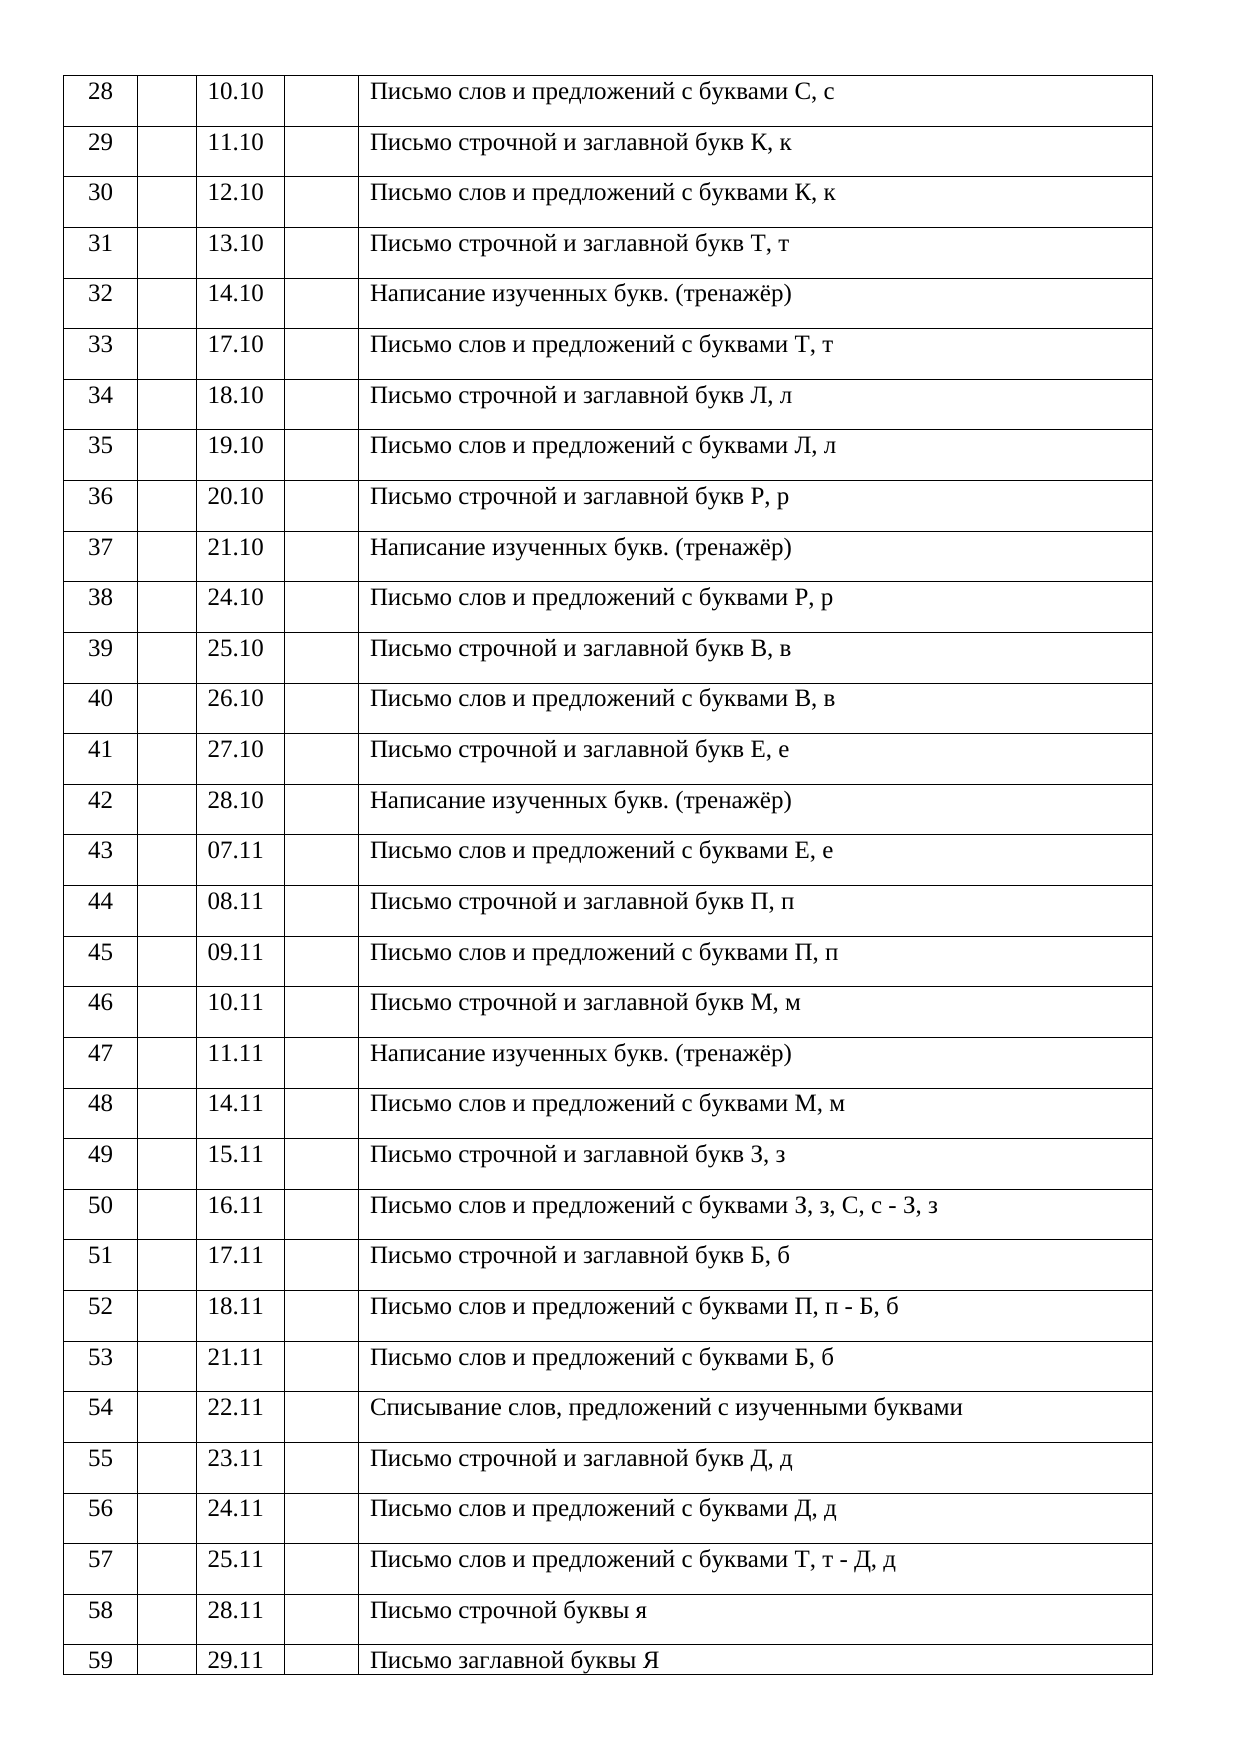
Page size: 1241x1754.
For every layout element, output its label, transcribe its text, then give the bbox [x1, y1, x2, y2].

table_cell Письмо слов и предложений с буквами П, п - Б, б [359, 1291, 1152, 1341]
table_cell Письмо строчной и заглавной букв Л, л [359, 380, 1152, 429]
table_cell [138, 582, 196, 632]
table_cell [285, 1342, 358, 1391]
table_cell [285, 684, 358, 733]
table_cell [359, 1645, 1152, 1674]
table_cell Письмо строчной и заглавной букв З, з [359, 1139, 1152, 1189]
table_cell 57 [64, 1544, 137, 1594]
table_cell [285, 1038, 358, 1087]
table_cell 54 [64, 1392, 137, 1442]
table_cell [285, 633, 358, 682]
table_cell [138, 633, 196, 682]
table_cell 28.10 [197, 785, 284, 834]
table_cell [138, 532, 196, 581]
table_cell [285, 380, 358, 429]
table_cell [285, 329, 358, 379]
table_cell [138, 1240, 196, 1290]
table_cell Письмо слов и предложений с буквами Е, е [359, 835, 1152, 885]
table_cell 42 [64, 785, 137, 834]
table_cell 50 [64, 1190, 137, 1239]
table_cell 24.11 [197, 1494, 284, 1543]
table_cell 11.11 [197, 1038, 284, 1087]
table_cell [285, 177, 358, 227]
table_cell [138, 835, 196, 885]
table_cell 23.11 [197, 1443, 284, 1492]
table_cell [138, 1089, 196, 1138]
table_cell Письмо строчной буквы я [359, 1595, 1152, 1644]
table_cell [138, 785, 196, 834]
table_cell 46 [64, 987, 137, 1037]
table_cell [138, 127, 196, 176]
table_cell [285, 1190, 358, 1239]
table_cell Письмо строчной и заглавной букв Б, б [359, 1240, 1152, 1290]
table_cell 59 [64, 1645, 137, 1674]
table_cell [285, 835, 358, 885]
table_cell [285, 228, 358, 277]
table_cell 10.10 [197, 76, 284, 126]
table_cell Письмо слов и предложений с буквами Д, д [359, 1494, 1152, 1543]
table_cell 30 [64, 177, 137, 227]
table_cell 25.11 [197, 1544, 284, 1594]
table_cell 20.10 [197, 481, 284, 531]
table_cell [138, 1392, 196, 1442]
table_cell 39 [64, 633, 137, 682]
table_cell Письмо слов и предложений с буквами П, п [359, 937, 1152, 986]
table_cell Списывание слов, предложений с изученными буквами [359, 1392, 1152, 1442]
table_cell 36 [64, 481, 137, 531]
table_cell [138, 380, 196, 429]
table_cell 29.11 [197, 1645, 284, 1674]
table_cell [138, 1443, 196, 1492]
table_cell [285, 734, 358, 784]
table_cell [138, 1645, 196, 1674]
table_cell 17.11 [197, 1240, 284, 1290]
table_cell 44 [64, 886, 137, 936]
table_cell [285, 1645, 358, 1674]
table_cell 16.11 [197, 1190, 284, 1239]
table_cell [138, 1342, 196, 1391]
table_cell [138, 481, 196, 531]
table_cell 21.11 [197, 1342, 284, 1391]
table_cell 43 [64, 835, 137, 885]
table_cell [285, 1240, 358, 1290]
table_cell Письмо слов и предложений с буквами К, к [359, 177, 1152, 227]
table_cell 56 [64, 1494, 137, 1543]
table_cell [285, 279, 358, 328]
table_cell 47 [64, 1038, 137, 1087]
table_cell [138, 886, 196, 936]
table_cell [138, 329, 196, 379]
table_cell 18.11 [197, 1291, 284, 1341]
table_cell [138, 1291, 196, 1341]
table_cell [138, 430, 196, 480]
table_cell [285, 987, 358, 1037]
table_cell [138, 1544, 196, 1594]
table_cell [285, 1544, 358, 1594]
table_cell 13.10 [197, 228, 284, 277]
table_cell 08.11 [197, 886, 284, 936]
table_cell [285, 1392, 358, 1442]
table_cell [138, 279, 196, 328]
table_cell Написание изученных букв. (тренажёр) [359, 785, 1152, 834]
table_cell [285, 886, 358, 936]
table_cell 12.10 [197, 177, 284, 227]
table_cell 26.10 [197, 684, 284, 733]
table_cell 33 [64, 329, 137, 379]
table_cell [285, 481, 358, 531]
table_cell Письмо строчной и заглавной букв М, м [359, 987, 1152, 1037]
table_cell [285, 76, 358, 126]
table_cell 38 [64, 582, 137, 632]
table_cell Письмо слов и предложений с буквами Т, т [359, 329, 1152, 379]
table_cell [138, 734, 196, 784]
table_cell 22.11 [197, 1392, 284, 1442]
table_cell Письмо слов и предложений с буквами М, м [359, 1089, 1152, 1138]
table_cell 17.10 [197, 329, 284, 379]
table_cell 52 [64, 1291, 137, 1341]
table_cell Письмо слов и предложений с буквами В, в [359, 684, 1152, 733]
table_cell 37 [64, 532, 137, 581]
table_cell [285, 1089, 358, 1138]
table_cell 09.11 [197, 937, 284, 986]
table_cell 27.10 [197, 734, 284, 784]
table_cell 48 [64, 1089, 137, 1138]
table_cell 28.11 [197, 1595, 284, 1644]
table_cell 49 [64, 1139, 137, 1189]
table_cell Письмо строчной и заглавной букв К, к [359, 127, 1152, 176]
table_cell Письмо строчной и заглавной букв Т, т [359, 228, 1152, 277]
table_cell Письмо строчной и заглавной букв Р, р [359, 481, 1152, 531]
table_cell [138, 1139, 196, 1189]
table_cell [285, 1494, 358, 1543]
table_cell 40 [64, 684, 137, 733]
table_cell Письмо строчной и заглавной букв Д, д [359, 1443, 1152, 1492]
table_cell 41 [64, 734, 137, 784]
table_cell [138, 1190, 196, 1239]
table_cell Письмо слов и предложений с буквами Л, л [359, 430, 1152, 480]
table_cell 51 [64, 1240, 137, 1290]
table_cell Написание изученных букв. (тренажёр) [359, 1038, 1152, 1087]
table_cell [285, 1139, 358, 1189]
table_cell [138, 177, 196, 227]
table_cell 58 [64, 1595, 137, 1644]
table_cell 18.10 [197, 380, 284, 429]
table_cell [285, 785, 358, 834]
table_cell 21.10 [197, 532, 284, 581]
table_cell Написание изученных букв. (тренажёр) [359, 279, 1152, 328]
table_cell 24.10 [197, 582, 284, 632]
table_cell [285, 937, 358, 986]
table_cell 14.11 [197, 1089, 284, 1138]
table_cell [285, 582, 358, 632]
table_cell 10.11 [197, 987, 284, 1037]
table_cell 53 [64, 1342, 137, 1391]
table_cell 07.11 [197, 835, 284, 885]
table_cell 15.11 [197, 1139, 284, 1189]
table_cell 29 [64, 127, 137, 176]
table_cell [285, 127, 358, 176]
table_cell [138, 76, 196, 126]
table_cell [285, 1443, 358, 1492]
table_cell Письмо строчной и заглавной букв В, в [359, 633, 1152, 682]
table_cell [138, 1038, 196, 1087]
table_cell 34 [64, 380, 137, 429]
table_cell 25.10 [197, 633, 284, 682]
table_cell [138, 228, 196, 277]
table_cell [285, 1291, 358, 1341]
table_cell 19.10 [197, 430, 284, 480]
table_cell 14.10 [197, 279, 284, 328]
table_cell [138, 1494, 196, 1543]
table_cell [138, 684, 196, 733]
table_cell 55 [64, 1443, 137, 1492]
table_cell Написание изученных букв. (тренажёр) [359, 532, 1152, 581]
table_cell Письмо слов и предложений с буквами Р, р [359, 582, 1152, 632]
table_cell [138, 987, 196, 1037]
table_cell Письмо слов и предложений с буквами С, с [359, 76, 1152, 126]
table_cell Письмо слов и предложений с буквами Т, т - Д, д [359, 1544, 1152, 1594]
table_cell [285, 1595, 358, 1644]
table_cell [138, 937, 196, 986]
table_cell 31 [64, 228, 137, 277]
table_cell Письмо слов и предложений с буквами Б, б [359, 1342, 1152, 1391]
table_cell Письмо строчной и заглавной букв П, п [359, 886, 1152, 936]
table_cell Письмо строчной и заглавной букв Е, е [359, 734, 1152, 784]
table_cell [285, 532, 358, 581]
table_cell [285, 430, 358, 480]
table_cell 32 [64, 279, 137, 328]
table_cell 45 [64, 937, 137, 986]
table_cell 28 [64, 76, 137, 126]
table_cell 35 [64, 430, 137, 480]
table_cell 11.10 [197, 127, 284, 176]
table_cell [138, 1595, 196, 1644]
table_cell Письмо слов и предложений с буквами З, з, С, с - З, з [359, 1190, 1152, 1239]
